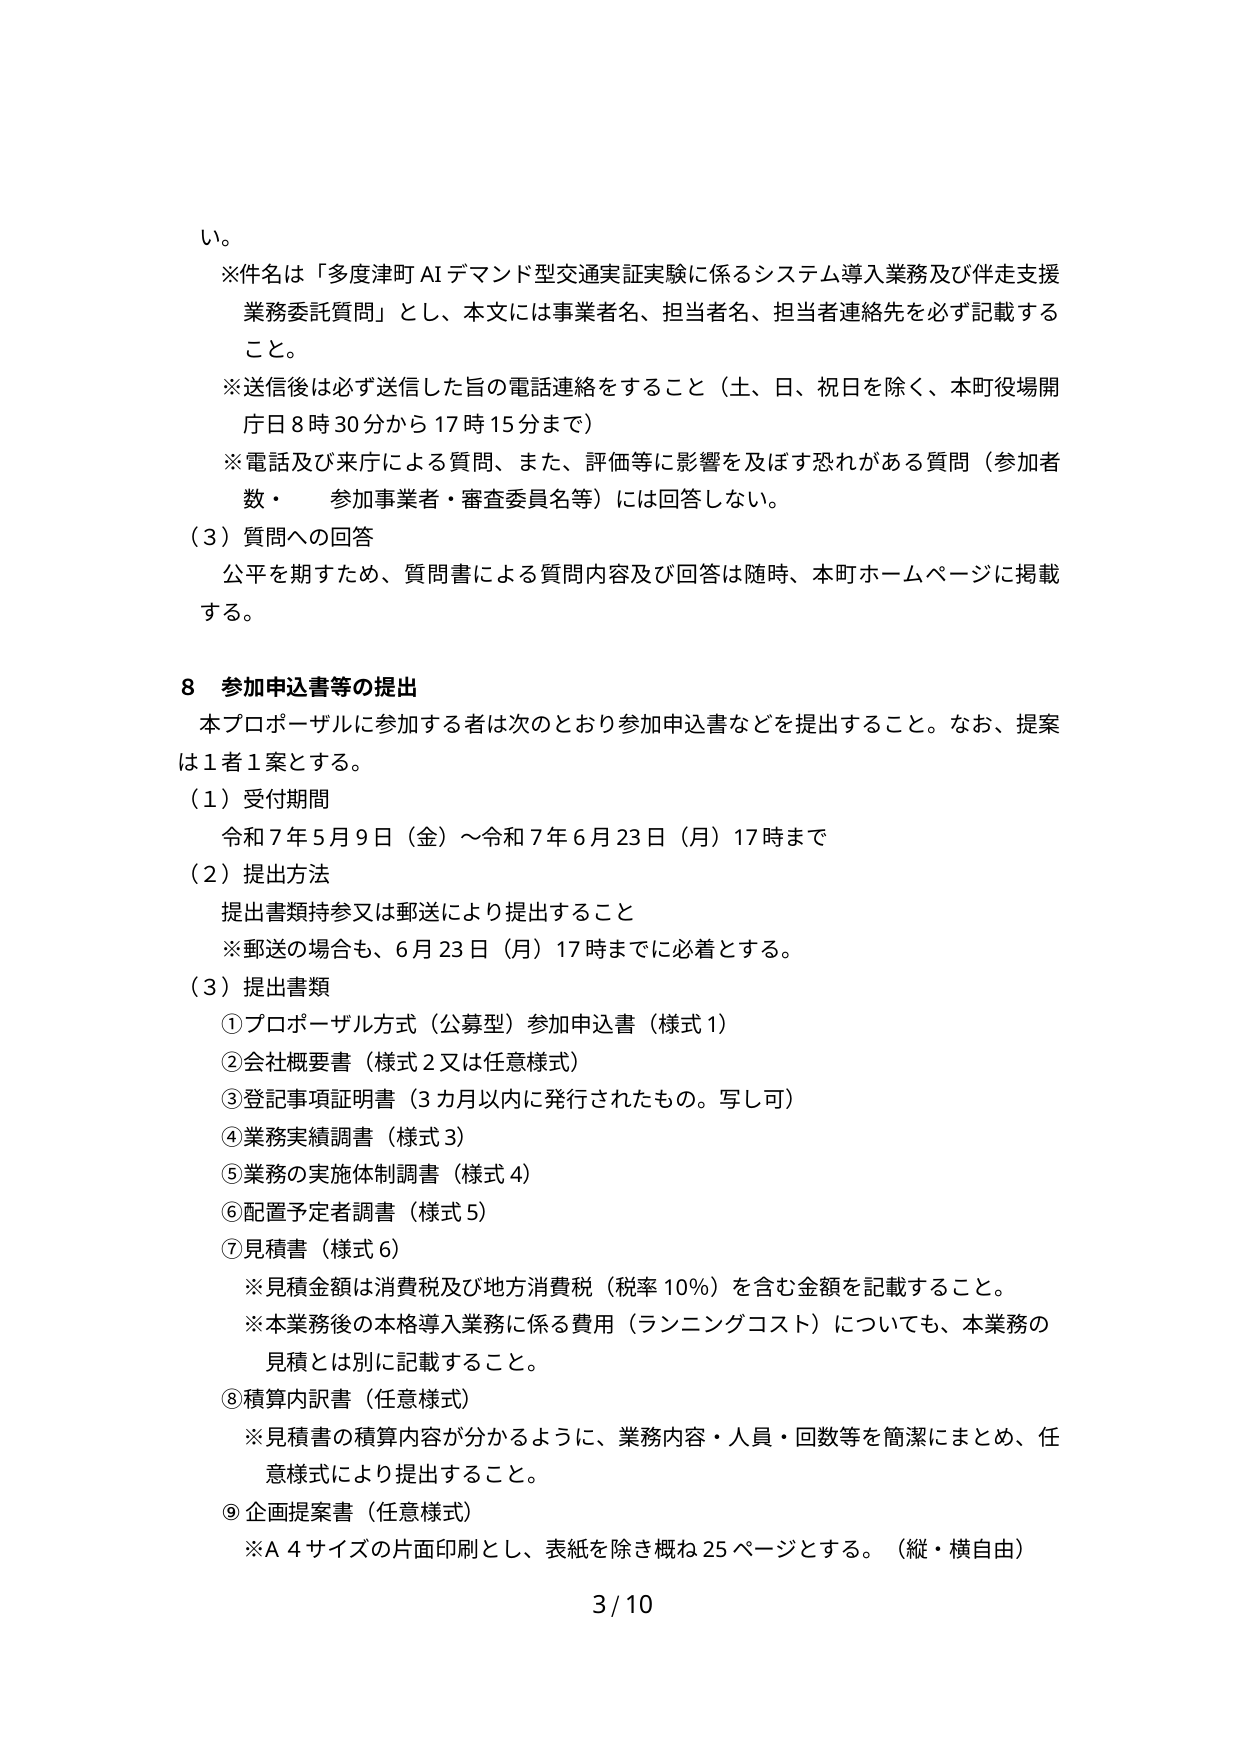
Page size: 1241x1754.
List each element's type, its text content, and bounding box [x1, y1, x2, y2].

text ⑥配置予定者調書（様式5） [177, 1192, 1063, 1229]
text 提出書類持参又は郵送により提出すること [177, 892, 1063, 929]
text （２）提出方法 [177, 854, 1063, 892]
text ※送信後は必ず送信した旨の電話連絡をすること（土、日、祝日を除く、本町役場開庁日8時30分から17時15分まで） [177, 367, 1063, 442]
text ※見積書の積算内容が分かるように、業務内容・人員・回数等を簡潔にまとめ、任意様式により提出すること。 [177, 1417, 1063, 1492]
text （３）質問への回答 [177, 517, 1063, 554]
text 公平を期すため、質問書による質問内容及び回答は随時、本町ホームページに掲載 する。 [177, 554, 1063, 629]
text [177, 217, 1063, 254]
text ⑤業務の実施体制調書（様式4） [177, 1154, 1063, 1192]
text ⑧積算内訳書（任意様式） [177, 1379, 1063, 1417]
text ８ 参加申込書等の提出 [177, 667, 1063, 704]
text ※本業務後の本格導入業務に係る費用（ランニングコスト）についても、本業務の [177, 1304, 1063, 1342]
text （１）受付期間 [177, 779, 1063, 817]
text ⑦見積書（様式6） [177, 1229, 1063, 1267]
text ⑨企画提案書（任意様式） [177, 1492, 1063, 1529]
text ②会社概要書（様式2又は任意様式） [177, 1042, 1063, 1079]
text ③登記事項証明書（3カ月以内に発行されたもの。写し可） [177, 1079, 1063, 1117]
text ※見積金額は消費税及び地方消費税（税率10％）を含む金額を記載すること。 [177, 1267, 1063, 1304]
text ※郵送の場合も、6月23日（月）17時までに必着とする。 [177, 929, 1063, 967]
text 見積とは別に記載すること。 [177, 1342, 1063, 1379]
text ①プロポーザル方式（公募型）参加申込書（様式1） [177, 1004, 1063, 1042]
text （３）提出書類 [177, 967, 1063, 1004]
text ※A４サイズの片面印刷とし、表紙を除き概ね25ページとする。（縦・横自由） [177, 1529, 1063, 1567]
text ④業務実績調書（様式3） [177, 1117, 1063, 1154]
text ※電話及び来庁による質問、また、評価等に影響を及ぼす恐れがある質問（参加者数・ 参加事業者・審査委員名等）には回答しない。 [177, 442, 1063, 517]
text 令和7年5月9日（金）～令和7年6月23日（月）17時まで [177, 817, 1063, 854]
text 本プロポーザルに参加する者は次のとおり参加申込書などを提出すること。なお、提案は１者１案とする。 [177, 704, 1063, 779]
text ※件名は「多度津町AIデマンド型交通実証実験に係るシステム導入業務及び伴走支援 業務委託質問」とし、本文には事業者名、担当者名、担当者連絡先を必ず記載する こと。 [221, 254, 1063, 367]
